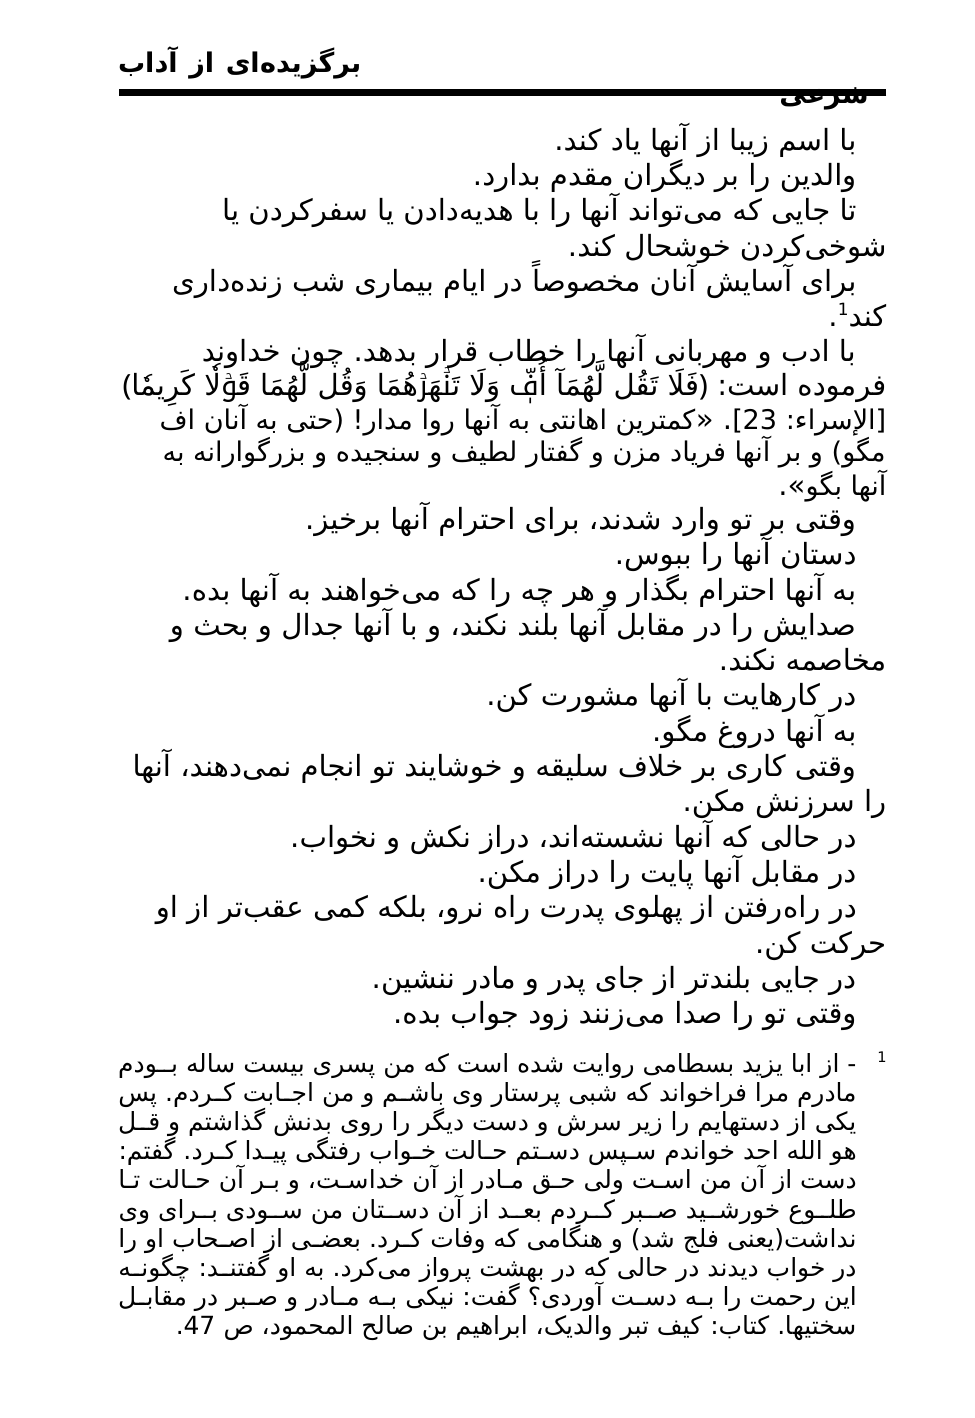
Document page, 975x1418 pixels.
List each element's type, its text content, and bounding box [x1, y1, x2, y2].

text دستان آنها را ببوس. [118, 537, 886, 571]
text به آنها دروغ مگو. [118, 714, 886, 748]
text وقتی تو را صدا می‌زنند زود جواب بده. [118, 997, 886, 1031]
text وقتی بر تو وارد شدند، برای احترام آنها برخیز. [118, 502, 886, 536]
text با ادب و مهربانی آنها را خطاب قرار بدهد. چون خداوند فرموده است: ﴿فَلَا تَقُل لَّهُمَآ أُفّٖ وَلَا تَنۡهَرۡهُمَا وَقُل لَّهُمَا قَوۡلٗا كَرِيمٗا﴾ [الإسراء: 23]. «كمترین اهانتى به آنها روا مدار! (حتی به آنان اف مگو) و بر آنها فریاد مزن و گفتار لطیف و سنجیده و بزرگوارانه به آنها بگو». [118, 335, 886, 502]
text وقتی كاری بر خلاف سلیقه و خوشایند تو انجام نمی‌دهند، آنها را سرزنش مكن. [118, 749, 886, 819]
text تا جایی كه می‌تواند آنها را با هدیه‌دادن یا سفركردن یا شوخی‌كردن خوشحال كند. [118, 193, 886, 263]
text در كارهایت با آنها مشورت كن. [118, 679, 886, 713]
text به آنها احترام بگذار و هر چه را كه می‌خواهند به آنها بده. [118, 573, 886, 607]
text در راه‌رفتن از پهلوی پدرت راه نرو، بلكه كمی عقب‌تر از او حركت كن. [118, 891, 886, 960]
text والدین را بر دیگران مقدم بدارد. [118, 158, 886, 192]
text با اسم زیبا از آنها یاد كند. [118, 123, 886, 157]
text در جایی بلندتر از جای پدر و مادر ننشین. [118, 961, 886, 995]
text در حالی كه آنها نشسته‌اند، دراز نكش و نخواب. [118, 820, 886, 854]
text برای آسایش آنان مخصوصاً در ایام بیماری شب زنده‌داری كند. [118, 264, 886, 333]
text در مقابل آنها پایت را دراز مكن. [118, 855, 886, 889]
text صدایش را در مقابل آنها بلند نكند، و با آنها جدال و بحث و مخاصمه نكند. [118, 608, 886, 677]
